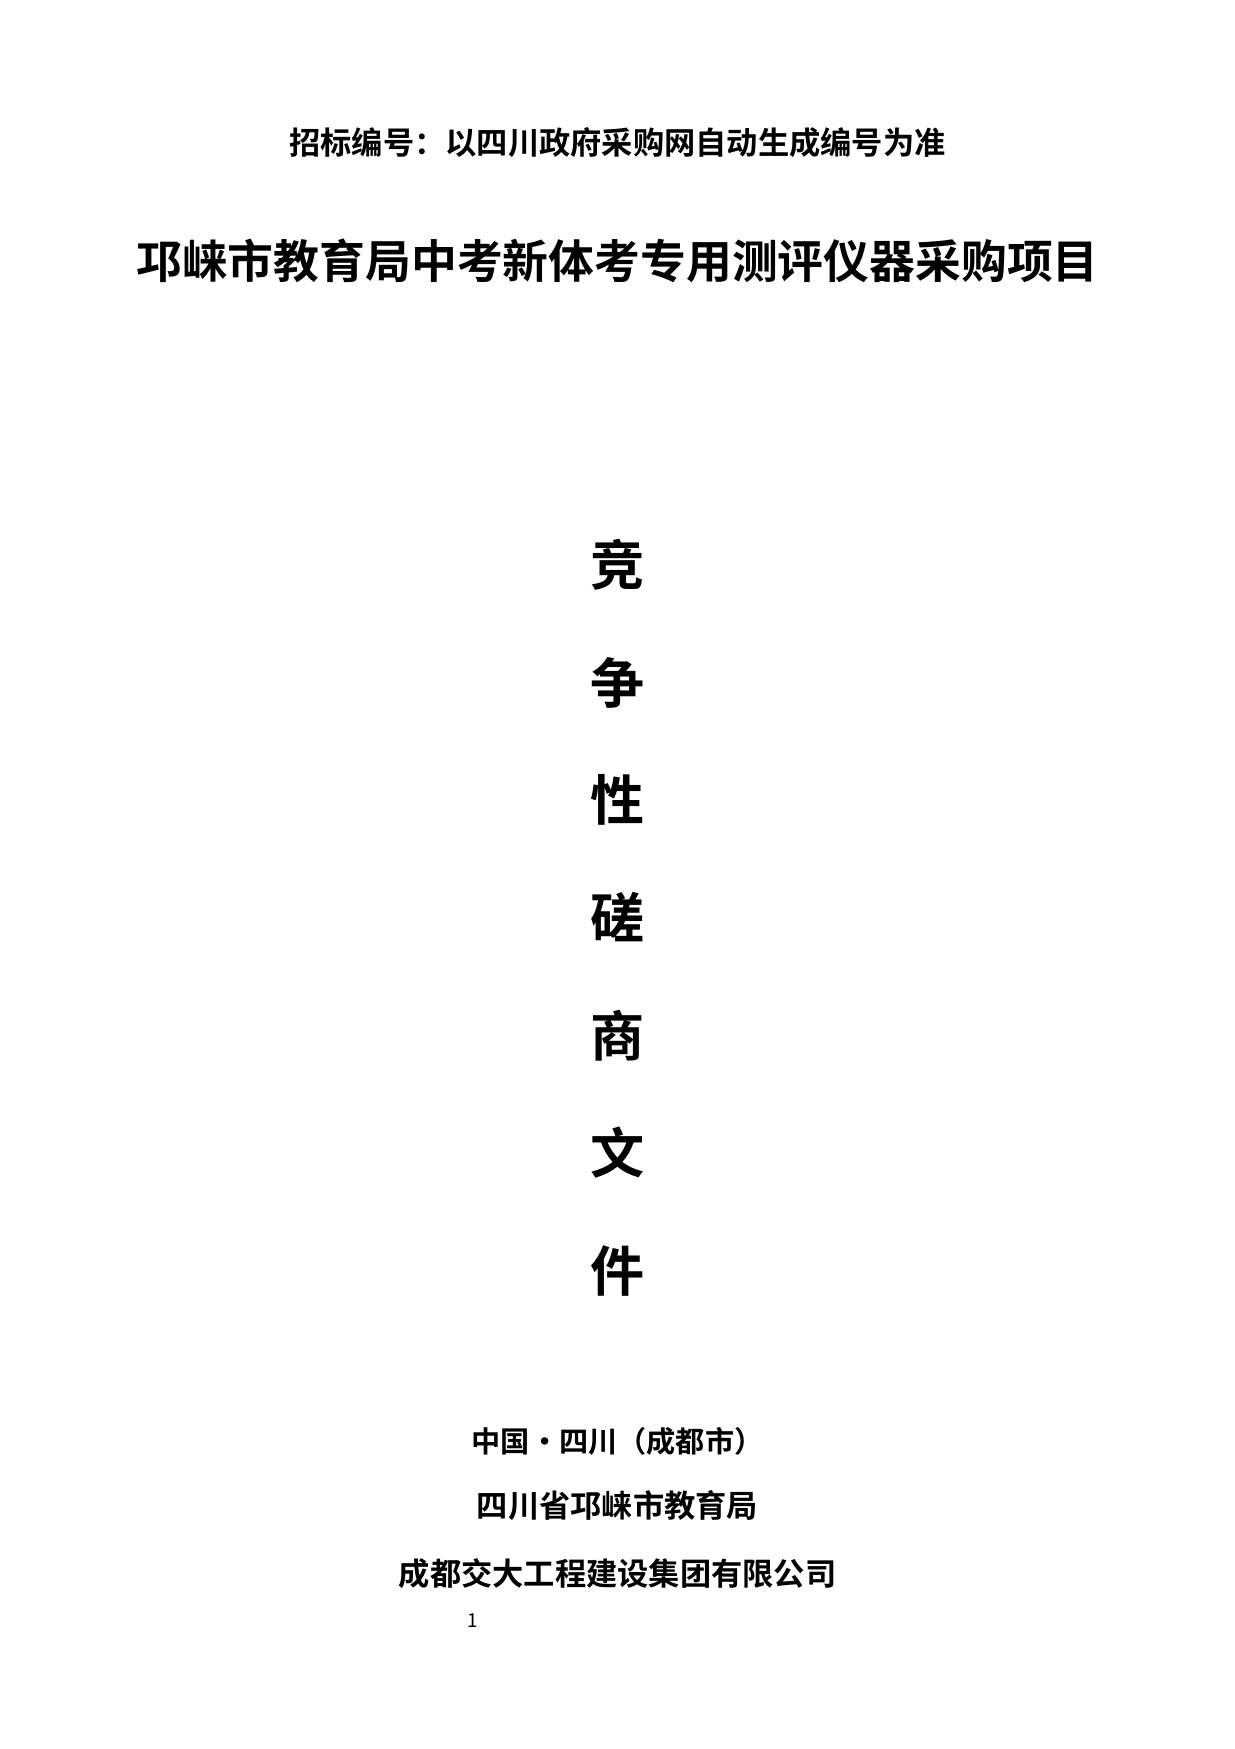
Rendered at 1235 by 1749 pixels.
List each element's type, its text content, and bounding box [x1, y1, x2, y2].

text 件 [118, 1228, 1116, 1307]
text 争 [118, 640, 1116, 719]
text 招标编号：以四川政府采购网自动生成编号为准 [118, 118, 1116, 163]
text 竞 [118, 523, 1116, 601]
text 商 [118, 993, 1116, 1072]
text 四川省邛崃市教育局 [118, 1482, 1116, 1527]
text 性 [118, 758, 1116, 836]
text 磋 [118, 876, 1116, 954]
text 成都交大工程建设集团有限公司 [118, 1549, 1116, 1595]
text 中国·四川（成都市） [118, 1418, 1116, 1461]
text 邛崃市教育局中考新体考专用测评仪器采购项目 [118, 232, 1116, 290]
text 文 [118, 1111, 1116, 1189]
